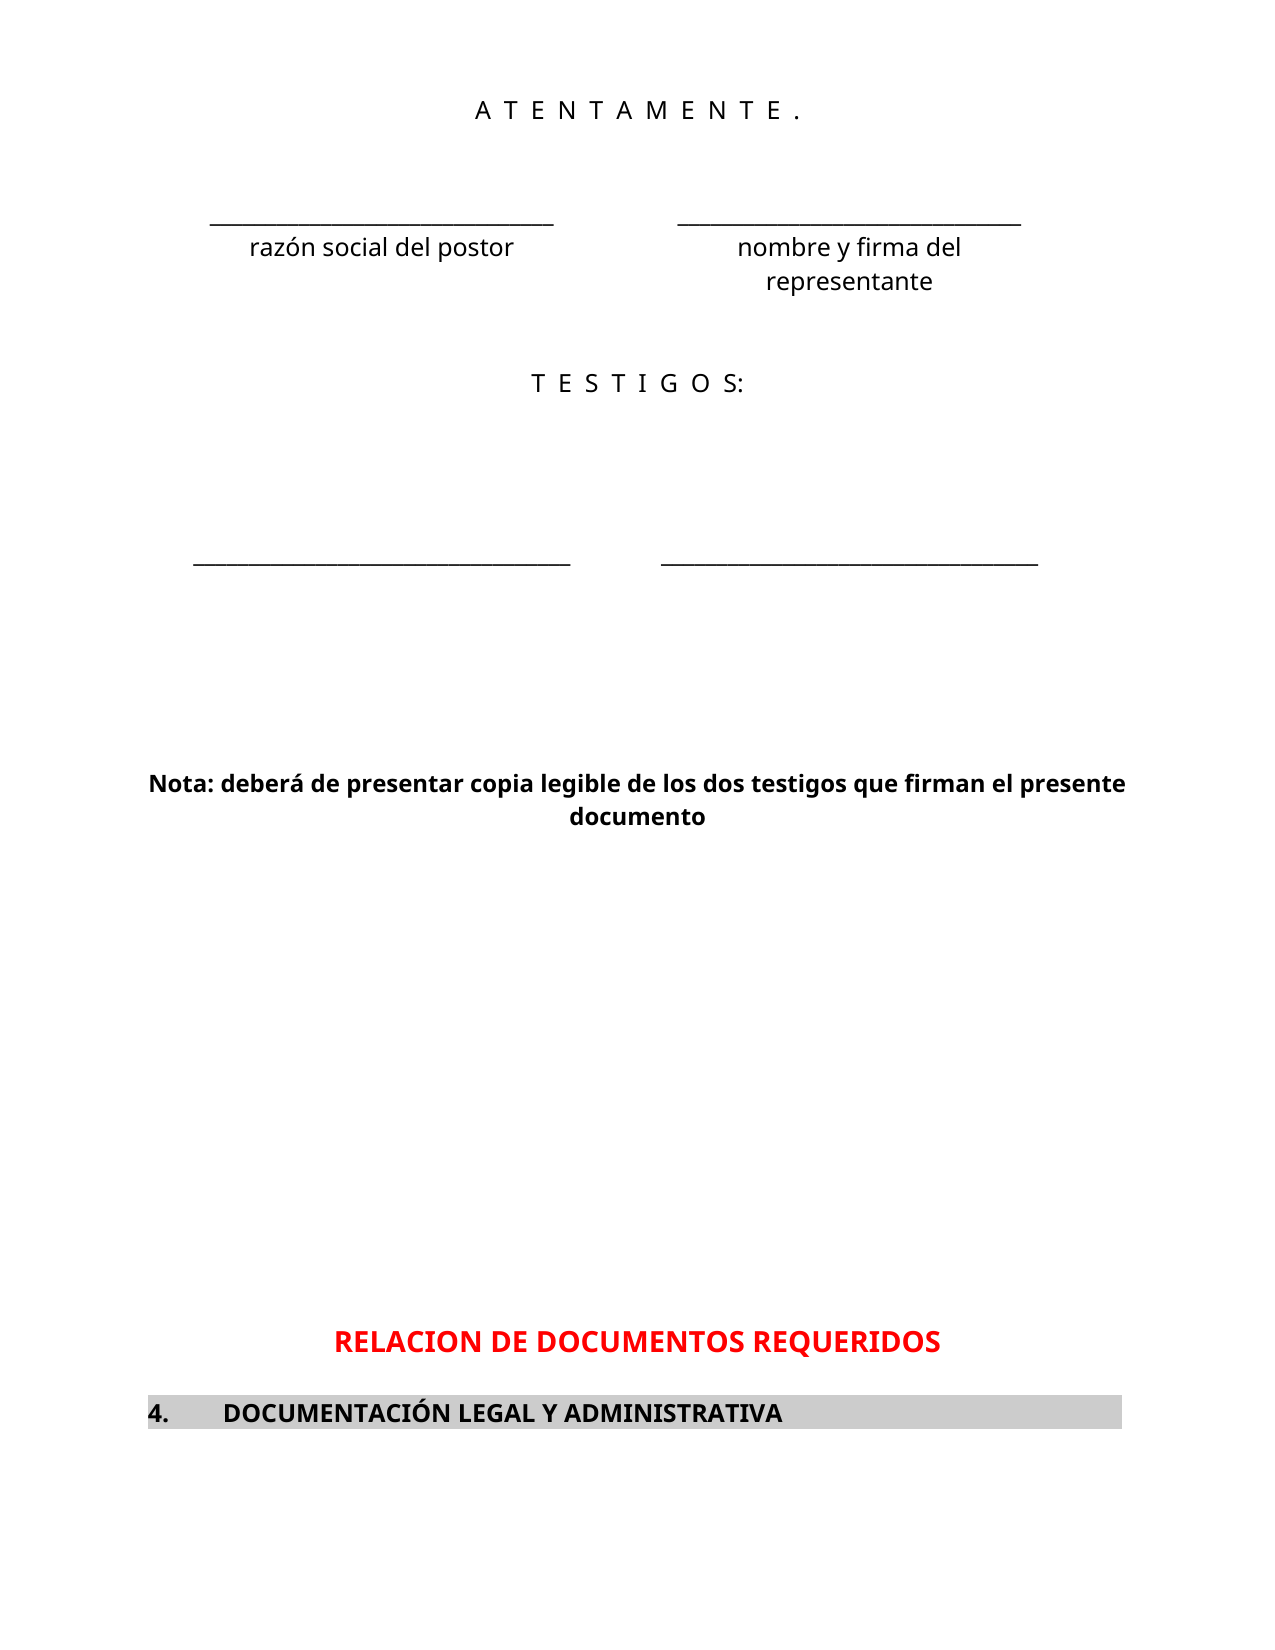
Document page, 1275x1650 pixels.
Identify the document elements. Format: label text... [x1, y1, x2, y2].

text A T E N T A M E N T E . [148, 93, 1127, 127]
text Nota: deberá de presentar copia legible de los dos testigos que firman el presente documento [148, 767, 1127, 832]
table_header _______________________________ nombre y firma del representante [615, 195, 1083, 297]
table_header __________________________________ [148, 502, 615, 570]
table_header _______________________________ razón social del postor [148, 195, 615, 297]
text 4. DOCUMENTACIÓN LEGAL Y ADMINISTRATIVA [148, 1395, 1122, 1429]
text T E S T I G O S: [148, 366, 1127, 399]
table_header __________________________________ [615, 502, 1083, 570]
text RELACION DE DOCUMENTOS REQUERIDOS [148, 1321, 1127, 1361]
